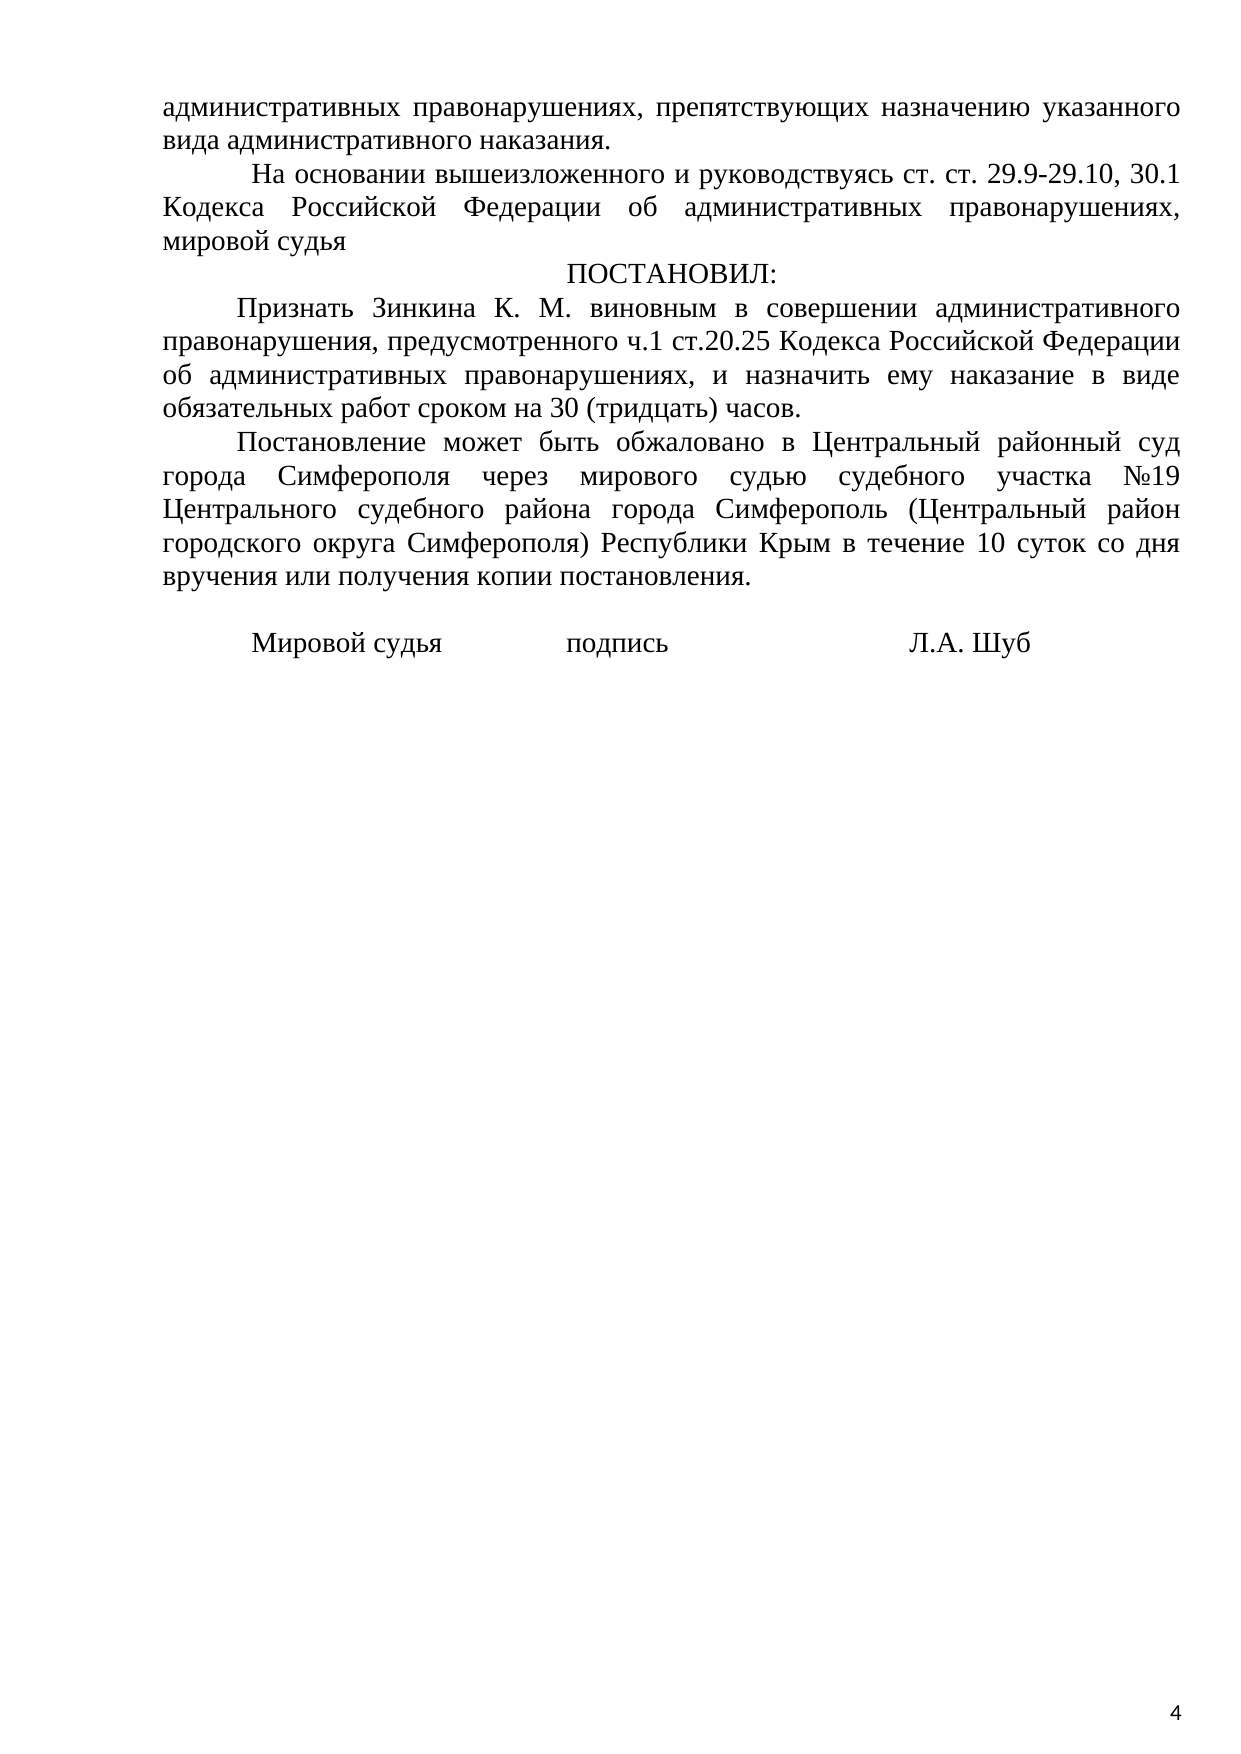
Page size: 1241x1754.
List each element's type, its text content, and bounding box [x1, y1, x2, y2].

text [162, 89, 1181, 156]
text Постановление может быть обжаловано в Центральный районный суд города Симферополя через мирового судью судебного участка №19 Центрального судебного района города Симферополь (Центральный район городского округа Симферополя) Республики Крым в течение 10 суток со дня вручения или получения копии постановления. [162, 424, 1181, 592]
text Мировой судья подпись Л.А. Шуб [162, 625, 1181, 659]
text На основании вышеизложенного и руководствуясь ст. ст. 29.9-29.10, 30.1 Кодекса Российской Федерации об административных правонарушениях, мировой судья [162, 156, 1181, 256]
text Признать Зинкина К. М. виновным в совершении административного правонарушения, предусмотренного ч.1 ст.20.25 Кодекса Российской Федерации об административных правонарушениях, и назначить ему наказание в виде обязательных работ сроком на 30 (тридцать) часов. [162, 290, 1181, 424]
text ПОСТАНОВИЛ: [162, 256, 1181, 290]
